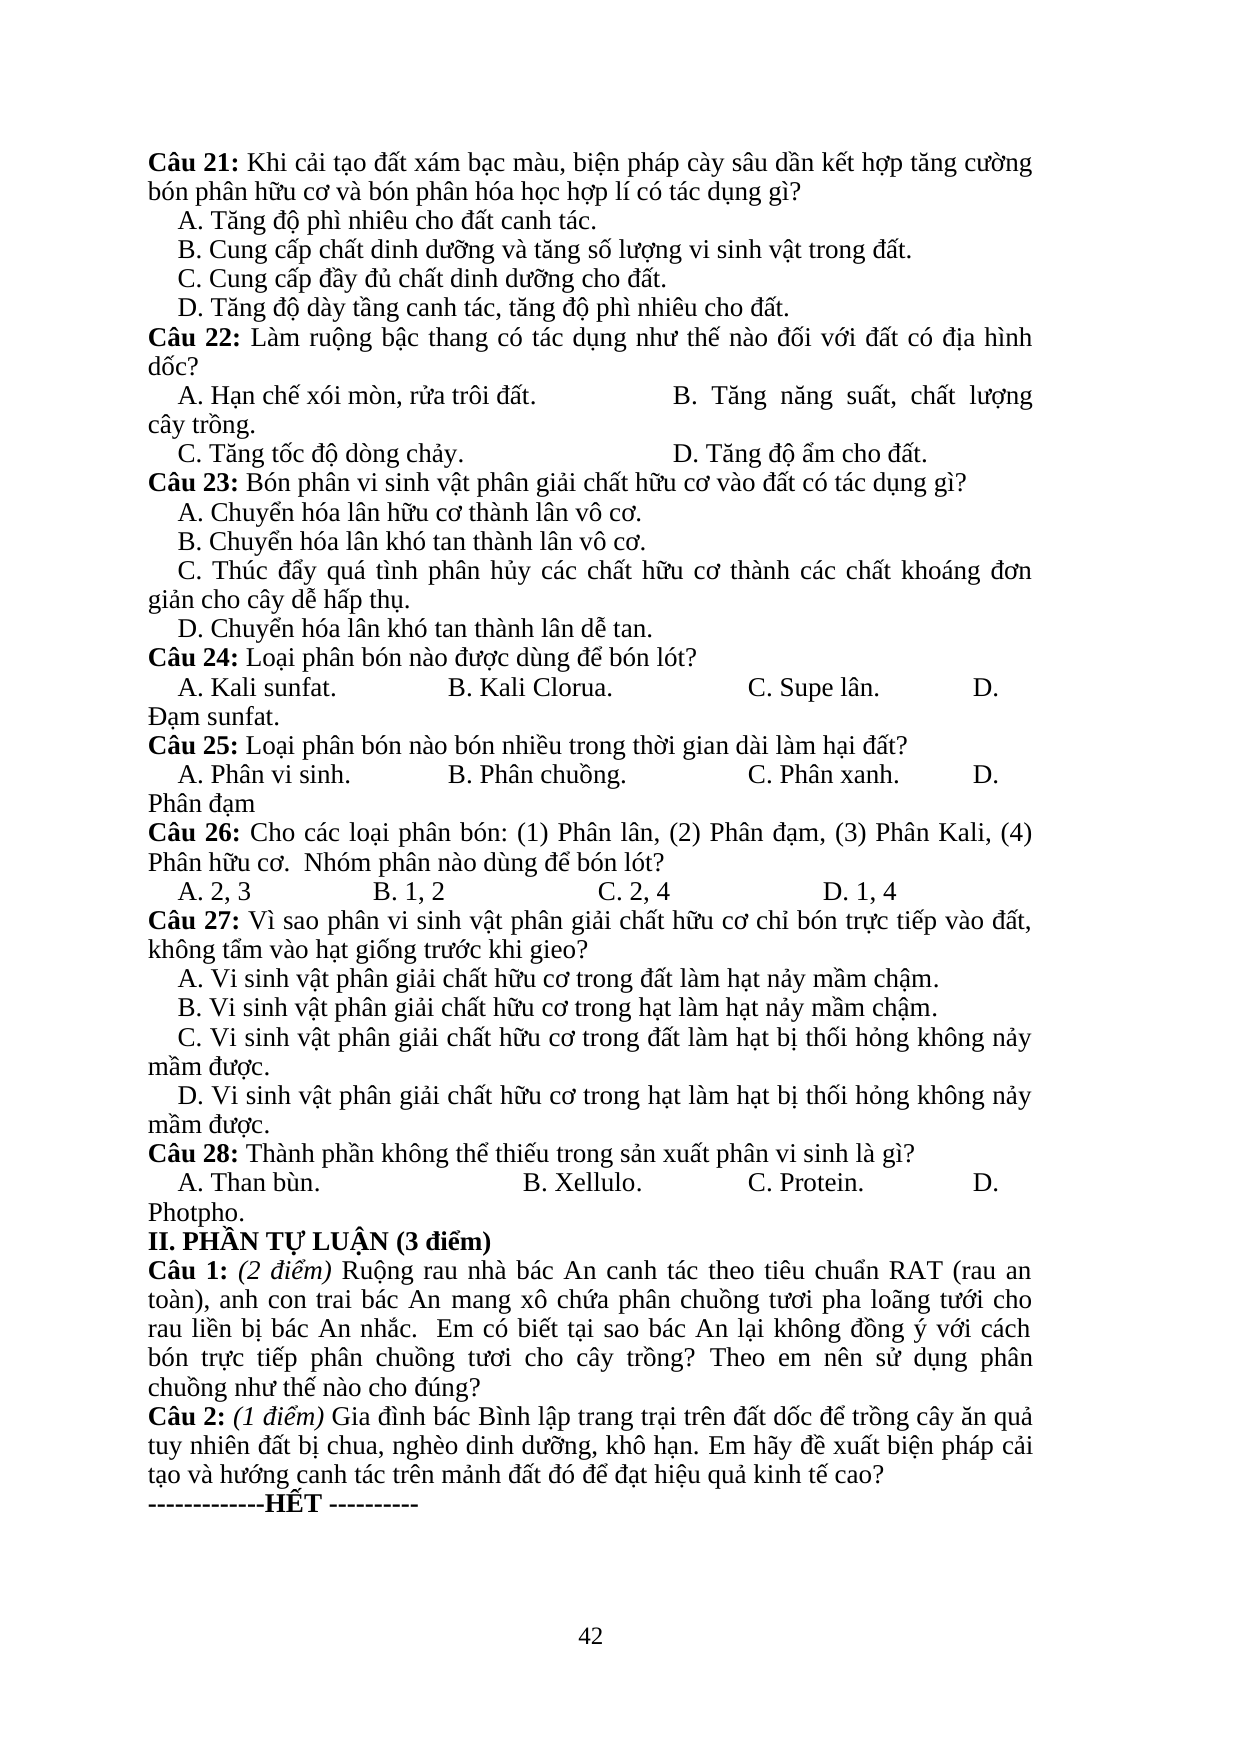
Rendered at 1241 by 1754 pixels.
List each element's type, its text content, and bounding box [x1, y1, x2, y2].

text A. Chuyển hóa lân hữu cơ thành lân vô cơ. [148, 498, 1033, 527]
text A. Hạn chế xói mòn, rửa trôi đất. B. Tăng năng suất, chất lượng cây trồng. [148, 381, 1033, 439]
text D. Tăng độ dày tầng canh tác, tăng độ phì nhiêu cho đất. [148, 293, 1033, 323]
text B. Vi sinh vật phân giải chất hữu cơ trong hạt làm hạt nảy mầm chậm. [148, 993, 1033, 1023]
text Câu 1: (2 điểm) Ruộng rau nhà bác An canh tác theo tiêu chuẩn RAT (rau an toàn), anh con trai bác An mang xô chứa phân chuồng tươi pha loãng tưới cho rau liền bị bác An nhắc. Em có biết tại sao bác An lại không đồng ý với cách bón trực tiếp phân chuồng tươi cho cây trồng? Theo em nên sử dụng phân chuồng như thế nào cho đúng? [148, 1256, 1033, 1402]
text Câu 2: (1 điểm) Gia đình bác Bình lập trang trại trên đất dốc để trồng cây ăn quả tuy nhiên đất bị chua, nghèo dinh dưỡng, khô hạn. Em hãy đề xuất biện pháp cải tạo và hướng canh tác trên mảnh đất đó để đạt hiệu quả kinh tế cao? [148, 1402, 1033, 1489]
text A. Kali sunfat. B. Kali Clorua. C. Supe lân. D. Đạm sunfat. [148, 673, 1033, 731]
text II. PHẦN TỰ LUẬN (3 điểm) [148, 1227, 1033, 1256]
text Câu 27: Vì sao phân vi sinh vật phân giải chất hữu cơ chỉ bón trực tiếp vào đất, không tẩm vào hạt giống trước khi gieo? [148, 906, 1033, 964]
text Câu 24: Loại phân bón nào được dùng để bón lót? [148, 643, 1033, 673]
text B. Chuyển hóa lân khó tan thành lân vô cơ. [148, 527, 1033, 556]
text A. Phân vi sinh. B. Phân chuồng. C. Phân xanh. D. Phân đạm [148, 760, 1033, 818]
text A. Tăng độ phì nhiêu cho đất canh tác. [148, 206, 1033, 235]
text Câu 23: Bón phân vi sinh vật phân giải chất hữu cơ vào đất có tác dụng gì? [148, 468, 1033, 498]
text Câu 28: Thành phần không thể thiếu trong sản xuất phân vi sinh là gì? [148, 1139, 1033, 1168]
text Câu 25: Loại phân bón nào bón nhiều trong thời gian dài làm hại đất? [148, 731, 1033, 760]
text C. Thúc đẩy quá tình phân hủy các chất hữu cơ thành các chất khoáng đơn giản cho cây dễ hấp thụ. [148, 556, 1033, 614]
text D. Chuyển hóa lân khó tan thành lân dễ tan. [148, 614, 1033, 643]
text A. Vi sinh vật phân giải chất hữu cơ trong đất làm hạt nảy mầm chậm. [148, 964, 1033, 993]
text C. Cung cấp đầy đủ chất dinh dưỡng cho đất. [148, 264, 1033, 293]
text B. Cung cấp chất dinh dưỡng và tăng số lượng vi sinh vật trong đất. [148, 235, 1033, 264]
text A. 2, 3 B. 1, 2 C. 2, 4 D. 1, 4 [148, 877, 1033, 906]
text C. Vi sinh vật phân giải chất hữu cơ trong đất làm hạt bị thối hỏng không nảy mầm được. [148, 1023, 1033, 1081]
text A. Than bùn. B. Xellulo. C. Protein. D. Photpho. [148, 1168, 1033, 1227]
text D. Vi sinh vật phân giải chất hữu cơ trong hạt làm hạt bị thối hỏng không nảy mầm được. [148, 1081, 1033, 1139]
text C. Tăng tốc độ dòng chảy. D. Tăng độ ẩm cho đất. [148, 439, 1033, 468]
text -------------HẾT ---------- [148, 1489, 1033, 1518]
text Câu 26: Cho các loại phân bón: (1) Phân lân, (2) Phân đạm, (3) Phân Kali, (4) Phân hữu cơ. Nhóm phân nào dùng để bón lót? [148, 818, 1033, 877]
text Câu 21: Khi cải tạo đất xám bạc màu, biện pháp cày sâu dần kết hợp tăng cường bón phân hữu cơ và bón phân hóa học hợp lí có tác dụng gì? [148, 148, 1033, 206]
text Câu 22: Làm ruộng bậc thang có tác dụng như thế nào đối với đất có địa hình dốc? [148, 323, 1033, 381]
